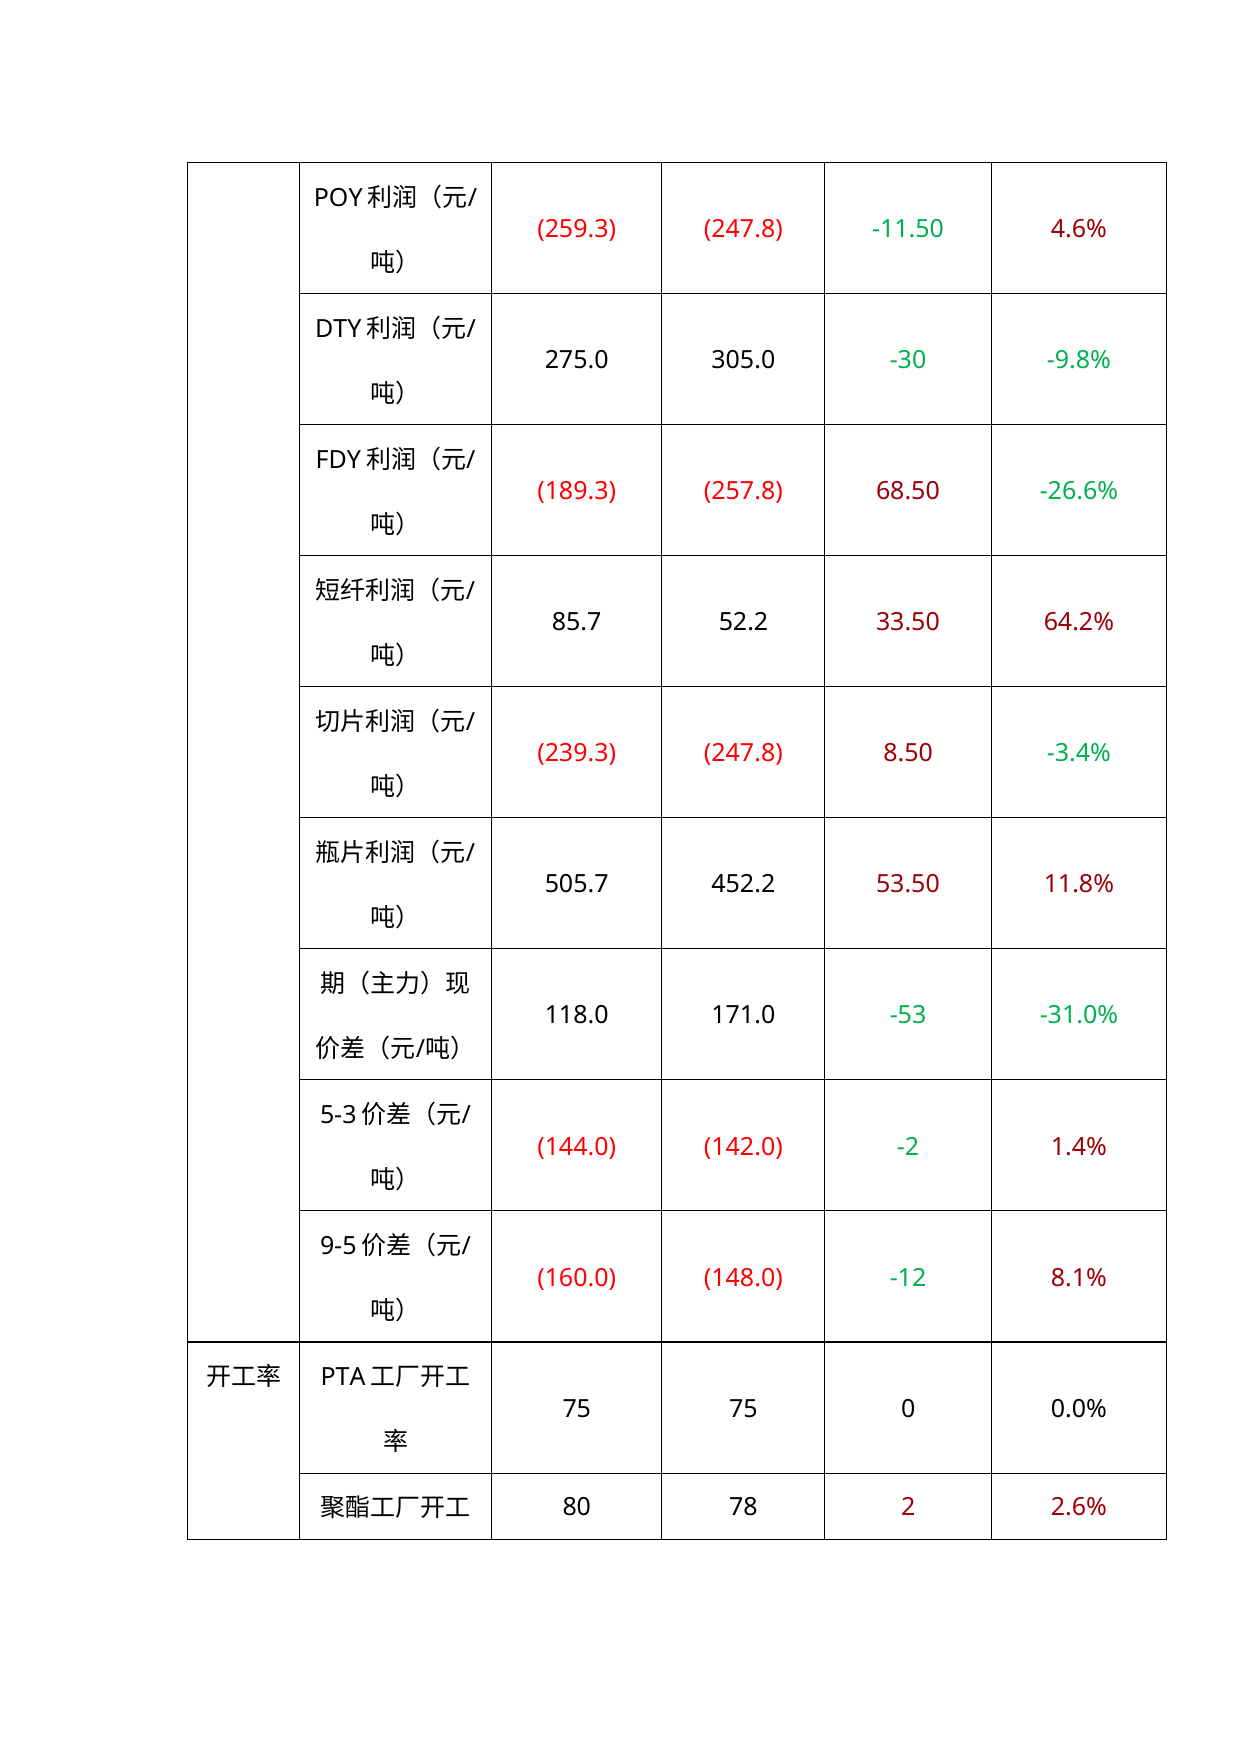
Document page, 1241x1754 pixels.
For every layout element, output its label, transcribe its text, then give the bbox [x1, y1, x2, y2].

table_cell (160.0) [492, 1211, 661, 1341]
table_cell -2 [825, 1080, 991, 1210]
table_cell 118.0 [492, 949, 661, 1079]
table_cell FDY利润（元/吨） [300, 425, 491, 555]
table_cell 期（主力）现价差（元/吨） [300, 949, 491, 1079]
table_cell -12 [825, 1211, 991, 1341]
table_cell 75 [492, 1343, 661, 1472]
table_cell 64.2% [992, 556, 1166, 686]
table_cell 305.0 [662, 294, 824, 424]
table_cell 452.2 [662, 818, 824, 948]
table_cell 171.0 [662, 949, 824, 1079]
table_cell 80 [492, 1474, 661, 1538]
table_cell (144.0) [492, 1080, 661, 1210]
table_cell 505.7 [492, 818, 661, 948]
table_cell (247.8) [662, 687, 824, 817]
table_cell 2.6% [992, 1474, 1166, 1538]
table_cell 切片利润（元/吨） [300, 687, 491, 817]
table_cell POY利润（元/吨） [300, 163, 491, 293]
table_cell 2 [825, 1474, 991, 1538]
table_cell (148.0) [662, 1211, 824, 1341]
table_cell (142.0) [662, 1080, 824, 1210]
table_cell -9.8% [992, 294, 1166, 424]
table_cell 275.0 [492, 294, 661, 424]
table_cell -31.0% [992, 949, 1166, 1079]
table_cell 4.6% [992, 163, 1166, 293]
table_cell -11.50 [825, 163, 991, 293]
table_cell 85.7 [492, 556, 661, 686]
table_cell 33.50 [825, 556, 991, 686]
table_cell (259.3) [492, 163, 661, 293]
table_cell DTY利润（元/吨） [300, 294, 491, 424]
table_cell 8.1% [992, 1211, 1166, 1341]
table_cell 5-3价差（元/吨） [300, 1080, 491, 1210]
table_cell (189.3) [492, 425, 661, 555]
table_cell 11.8% [992, 818, 1166, 948]
table_cell 0 [825, 1343, 991, 1472]
table_cell 瓶片利润（元/吨） [300, 818, 491, 948]
table_cell 78 [662, 1474, 824, 1538]
table_cell 53.50 [825, 818, 991, 948]
table_cell 开工率 [188, 1343, 299, 1538]
table_cell 0.0% [992, 1343, 1166, 1472]
table_cell 聚酯工厂开工率 [300, 1474, 491, 1538]
table_cell PTA工厂开工率 [300, 1343, 491, 1472]
table_cell 8.50 [825, 687, 991, 817]
table_cell 9-5价差（元/吨） [300, 1211, 491, 1341]
table_cell (257.8) [662, 425, 824, 555]
table_cell (239.3) [492, 687, 661, 817]
table_cell -3.4% [992, 687, 1166, 817]
table_cell 75 [662, 1343, 824, 1472]
table_cell 68.50 [825, 425, 991, 555]
table_cell 52.2 [662, 556, 824, 686]
table_cell -26.6% [992, 425, 1166, 555]
table_cell 1.4% [992, 1080, 1166, 1210]
table_cell (247.8) [662, 163, 824, 293]
table_cell -30 [825, 294, 991, 424]
table_cell 短纤利润（元/吨） [300, 556, 491, 686]
table_cell -53 [825, 949, 991, 1079]
